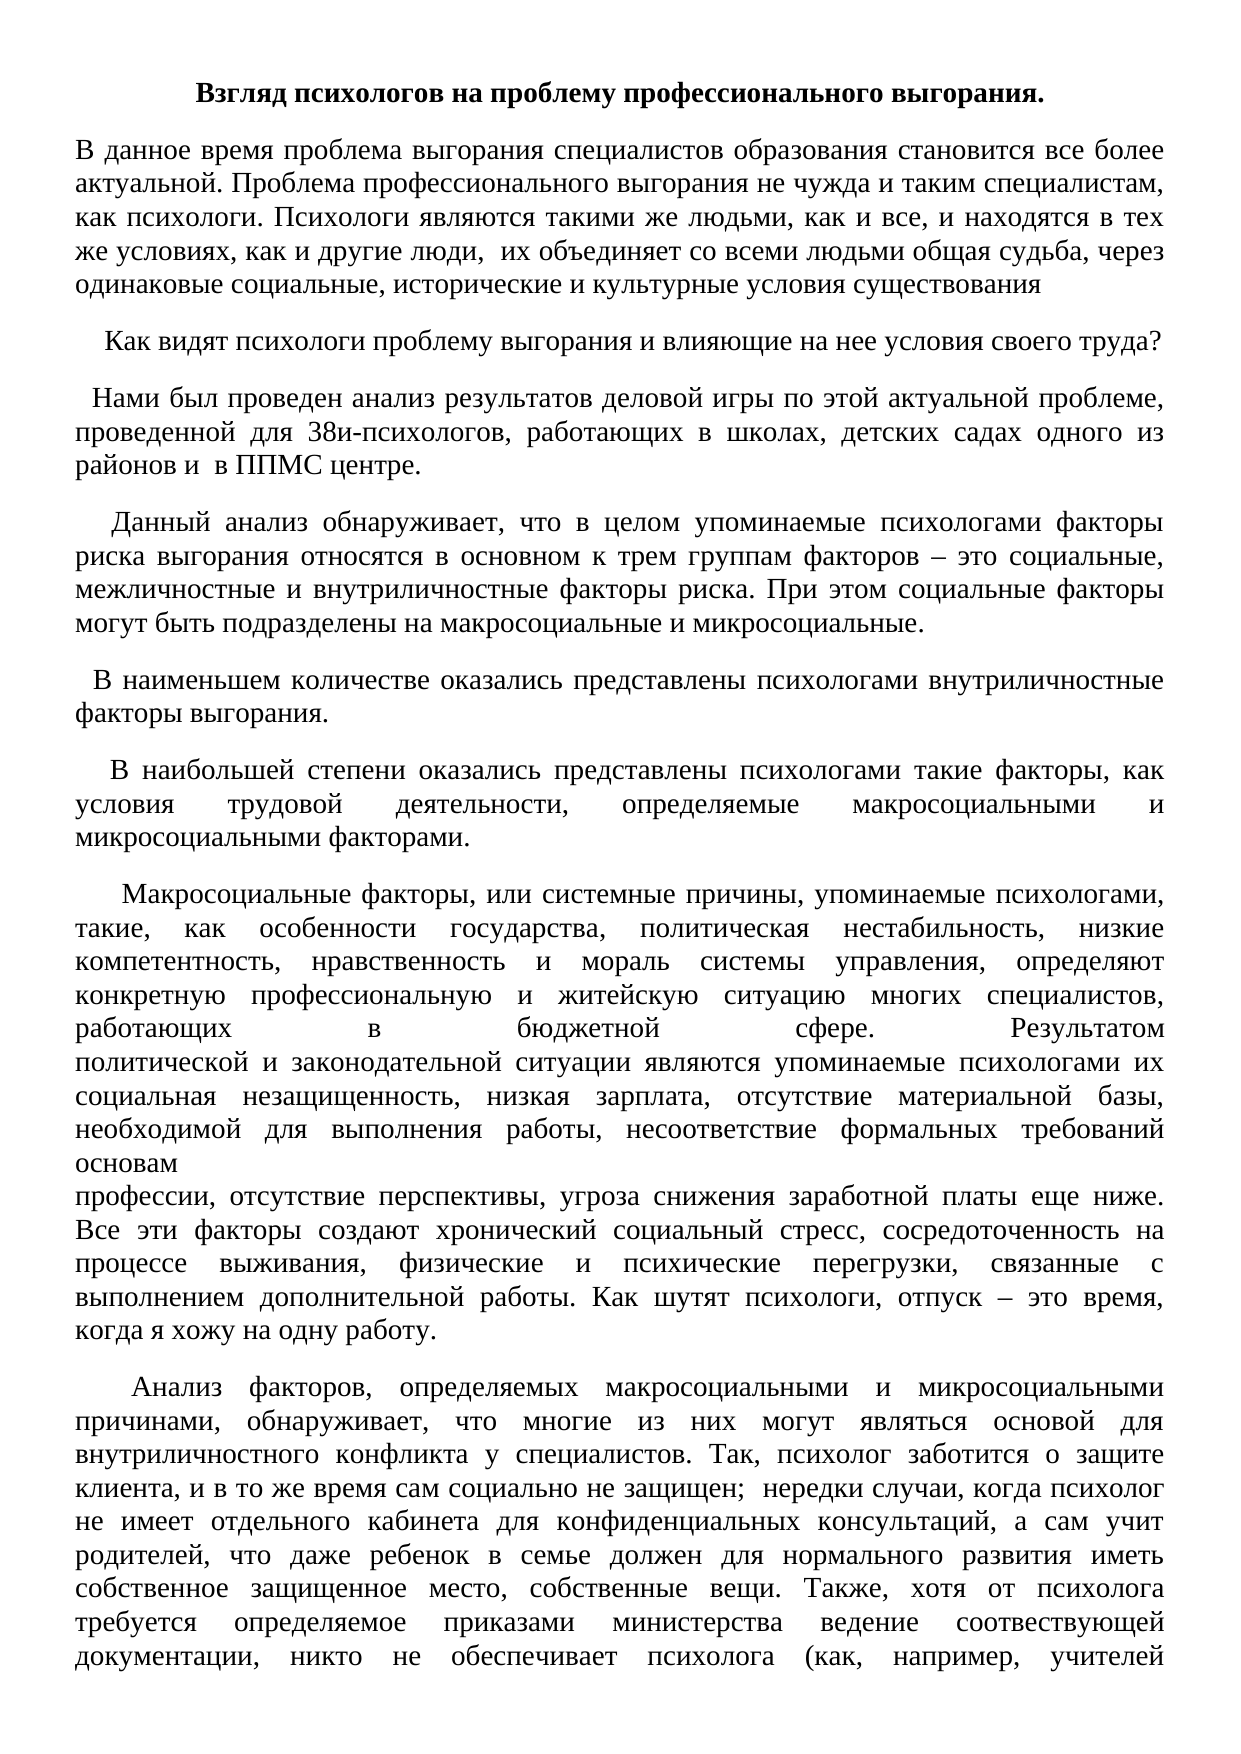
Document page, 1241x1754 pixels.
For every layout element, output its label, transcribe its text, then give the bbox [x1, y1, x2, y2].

text Данный анализ обнаруживает, что в целом упоминаемые психологами факторы риска выгорания относятся в основном к трем группам факторов – это социальные, межличностные и внутриличностные факторы риска. При этом социальные факторы могут быть подразделены на макросоциальные и микросоциальные. [75, 504, 1165, 638]
text Макросоциальные факторы, или системные причины, упоминаемые психологами, такие, как особенности государства, политическая нестабильность, низкие компетентность, нравственность и мораль системы управления, определяют конкретную профессиональную и житейскую ситуацию многих специалистов, работающих в бюджетной сфере. Результатом политической и законодательной ситуации являются упоминаемые психологами их социальная незащищенность, низкая зарплата, отсутствие материальной базы, необходимой для выполнения работы, несоответствие формальных требований основам профессии, отсутствие перспективы, угроза снижения заработной платы еще ниже. Все эти факторы создают хронический социальный стресс, сосредоточенность на процессе выживания, физические и психические перегрузки, связанные с выполнением дополнительной работы. Как шутят психологи, отпуск – это время, когда я хожу на одну работу. [75, 876, 1165, 1346]
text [75, 1369, 1165, 1671]
text Как видят психологи проблему выгорания и влияющие на нее условия своего труда? [75, 323, 1165, 357]
text Взгляд психологов на проблему профессионального выгорания. [75, 75, 1165, 108]
text Нами был проведен анализ результатов деловой игры по этой актуальной проблеме, проведенной для 38и-психологов, работающих в школах, детских садах одного из районов и в ППМС центре. [75, 380, 1165, 481]
text В наименьшем количестве оказались представлены психологами внутриличностные факторы выгорания. [75, 662, 1165, 729]
text В данное время проблема выгорания специалистов образования становится все более актуальной. Проблема профессионального выгорания не чужда и таким специалистам, как психологи. Психологи являются такими же людьми, как и все, и находятся в тех же условиях, как и другие люди, их объединяет со всеми людьми общая судьба, через одинаковые социальные, исторические и культурные условия существования [75, 132, 1165, 300]
text В наибольшей степени оказались представлены психологами такие факторы, как условия трудовой деятельности, определяемые макросоциальными и микросоциальными факторами. [75, 752, 1165, 853]
